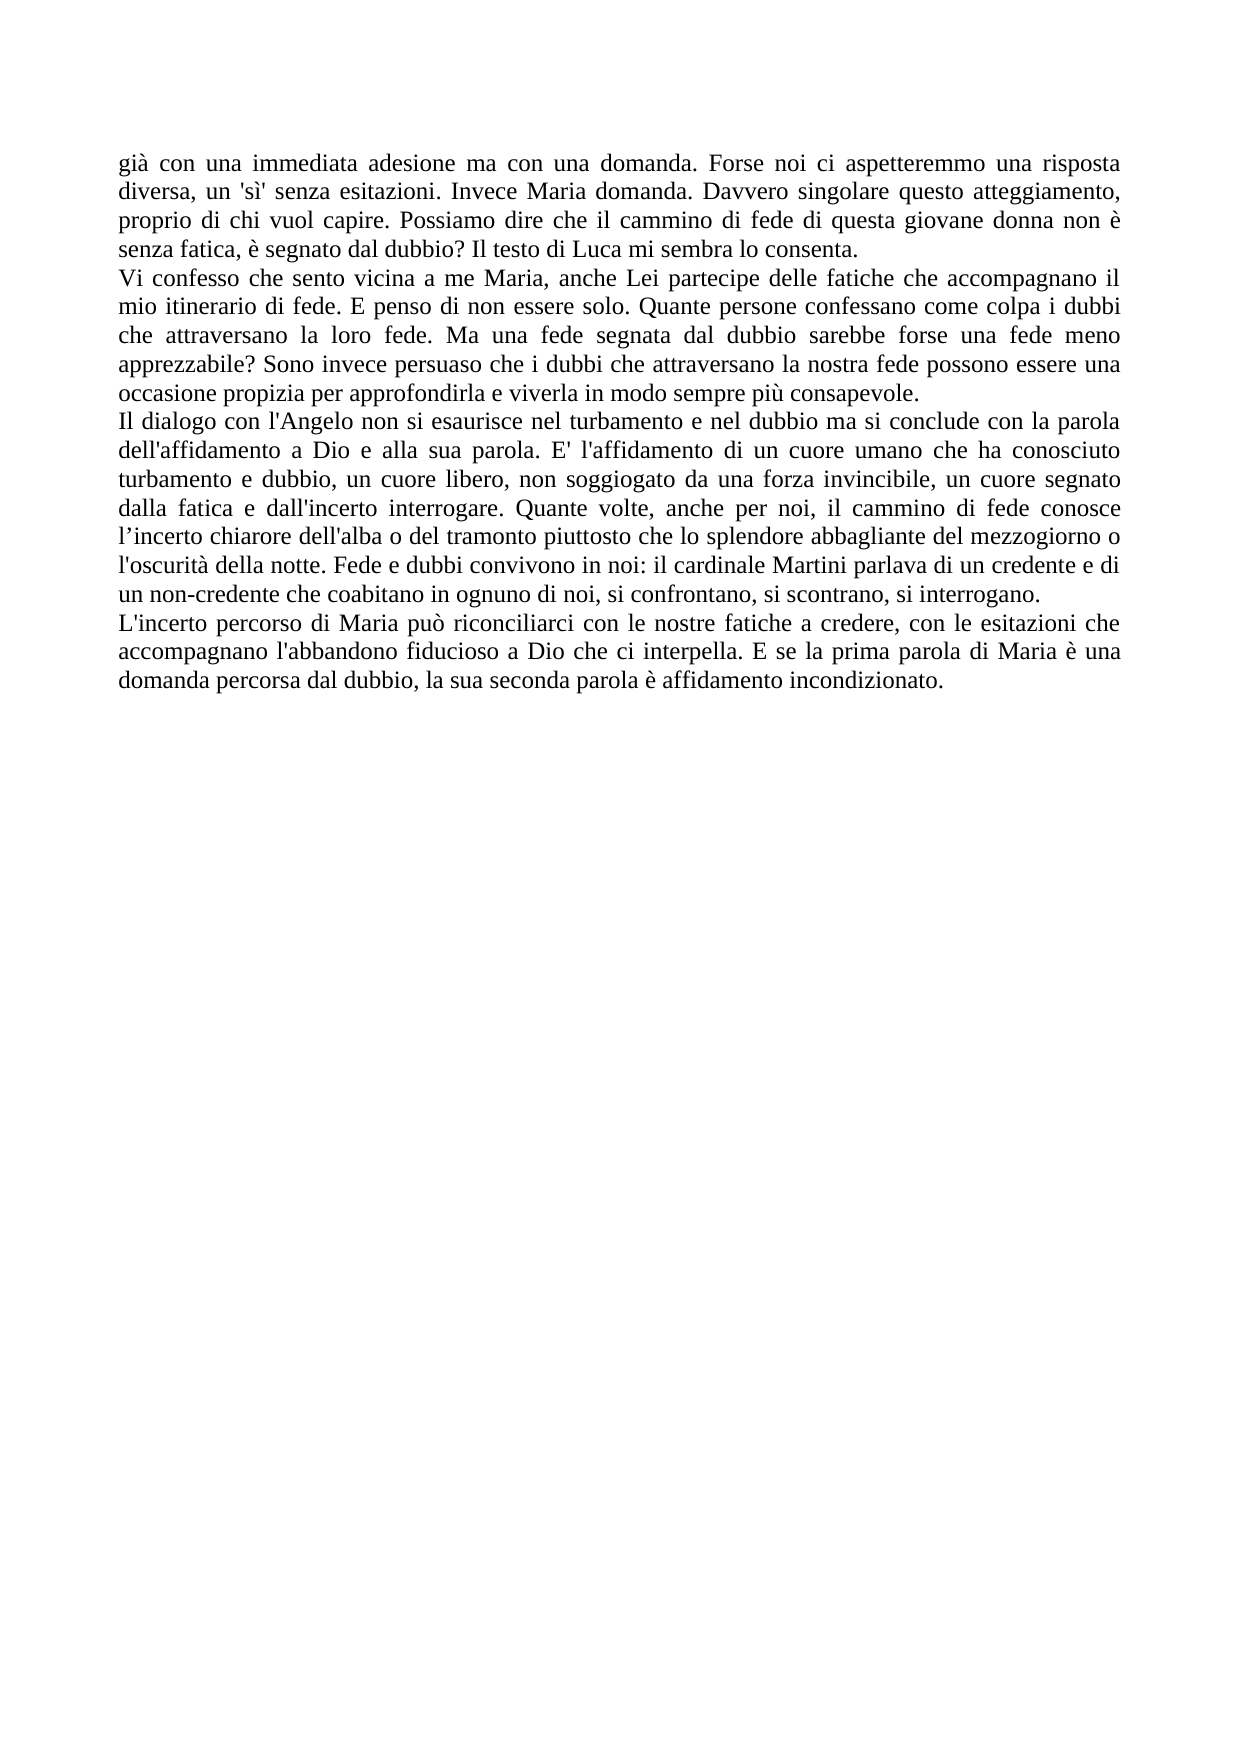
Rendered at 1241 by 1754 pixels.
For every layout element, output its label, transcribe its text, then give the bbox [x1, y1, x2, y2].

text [118, 148, 1122, 263]
text Vi confesso che sento vicina a me Maria, anche Lei partecipe delle fatiche che accompagnano il mio itinerario di fede. E penso di non essere solo. Quante persone confessano come colpa i dubbi che attraversano la loro fede. Ma una fede segnata dal dubbio sarebbe forse una fede meno apprezzabile? Sono invece persuaso che i dubbi che attraversano la nostra fede possono essere una occasione propizia per approfondirla e viverla in modo sempre più consapevole. [118, 263, 1122, 406]
text Il dialogo con l'Angelo non si esaurisce nel turbamento e nel dubbio ma si conclude con la parola dell'affidamento a Dio e alla sua parola. E' l'affidamento di un cuore umano che ha conosciuto turbamento e dubbio, un cuore libero, non soggiogato da una forza invincibile, un cuore segnato dalla fatica e dall'incerto interrogare. Quante volte, anche per noi, il cammino di fede conosce l’incerto chiarore dell'alba o del tramonto piuttosto che lo splendore abbagliante del mezzogiorno o l'oscurità della notte. Fede e dubbi convivono in noi: il cardinale Martini parlava di un credente e di un non-credente che coabitano in ognuno di noi, si confrontano, si scontrano, si interrogano. [118, 406, 1122, 608]
text L'incerto percorso di Maria può riconciliarci con le nostre fatiche a credere, con le esitazioni che accompagnano l'abbandono fiducioso a Dio che ci interpella. E se la prima parola di Maria è una domanda percorsa dal dubbio, la sua seconda parola è affidamento incondizionato. [118, 608, 1122, 694]
